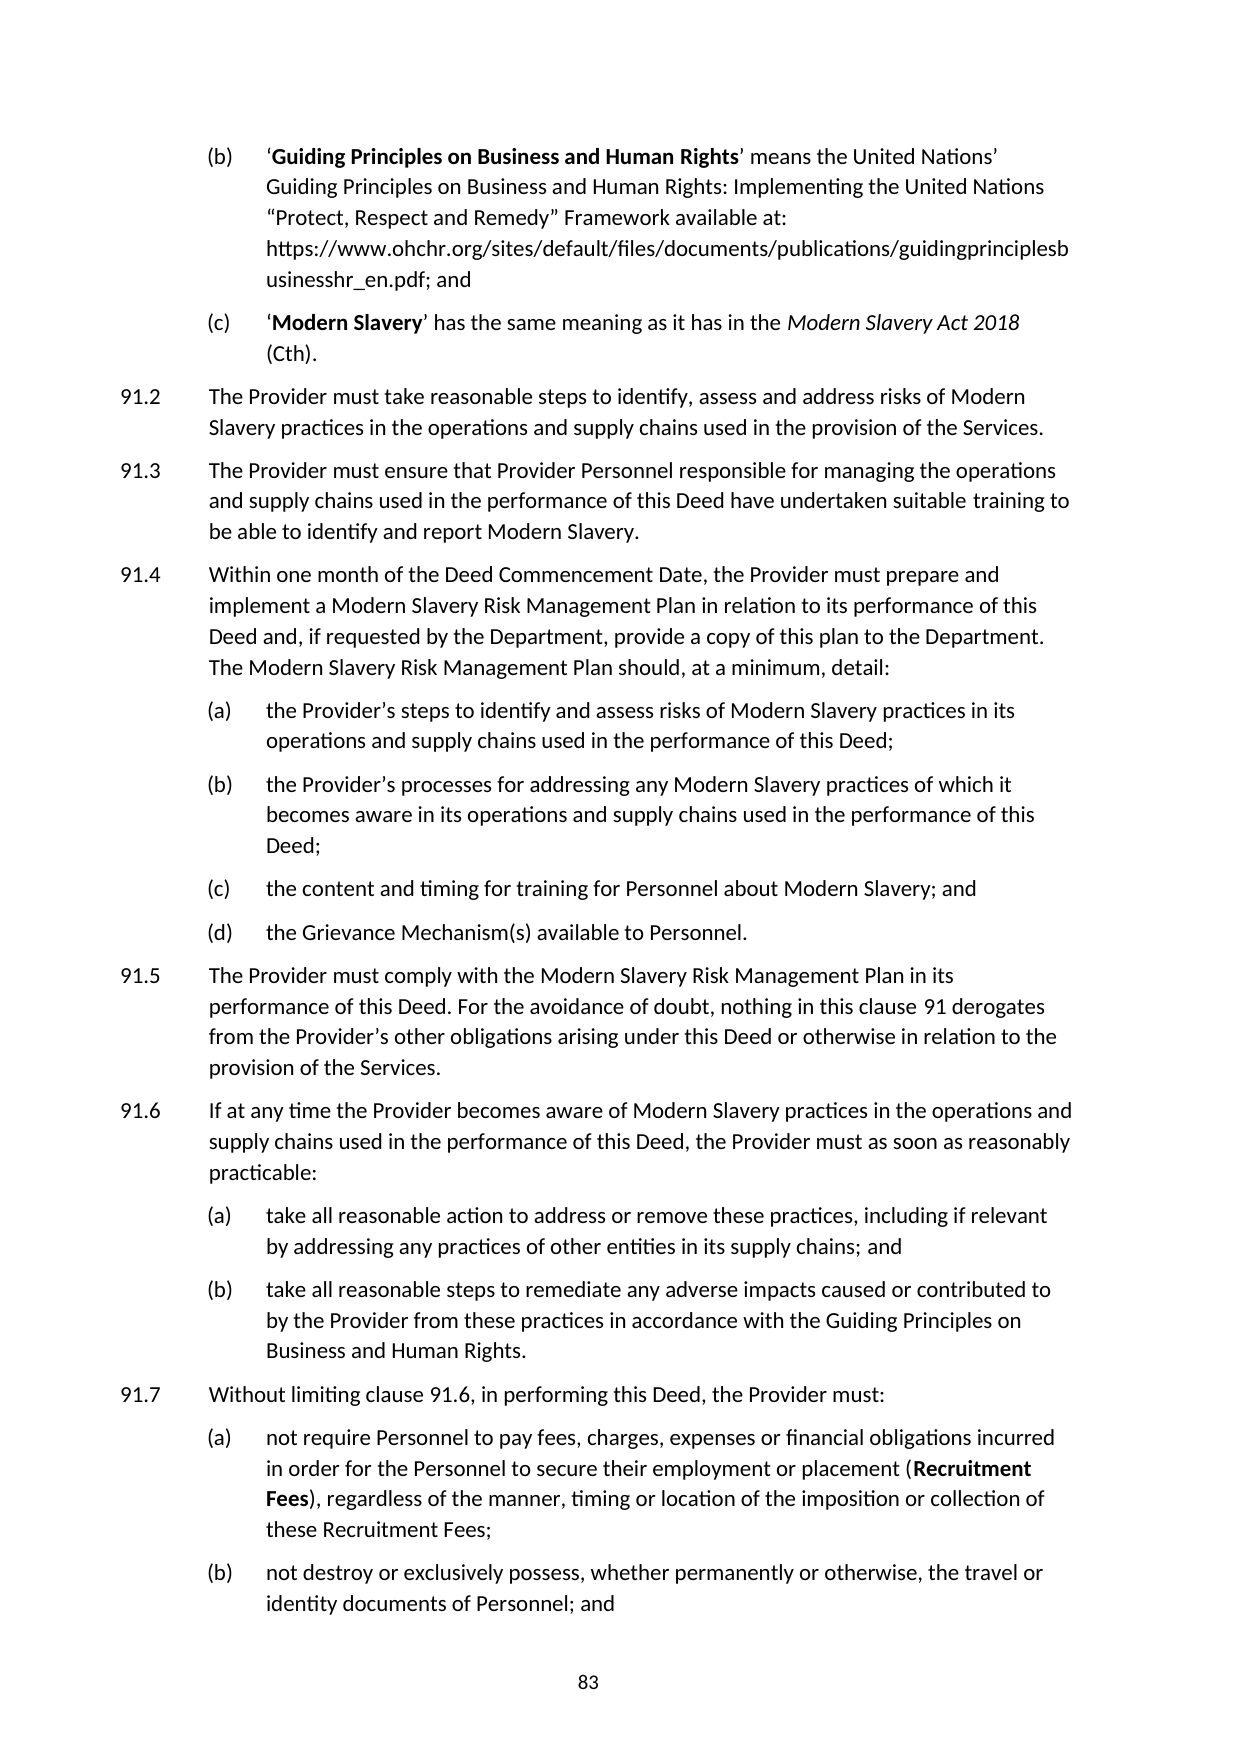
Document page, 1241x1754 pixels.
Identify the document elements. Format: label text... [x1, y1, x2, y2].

text ‘Guiding Principles on Business and Human Rights’ means the United Nations’ Guiding Principles on Business and Human Rights: Implementing the United Nations “Protect, Respect and Remedy” Framework available at: https://www.ohchr.org/sites/default/files/documents/publications/guidingprinciplesbusinesshr_en.pdf; and [207, 142, 1075, 293]
text The Provider must ensure that Provider Personnel responsible for managing the operations and supply chains used in the performance of this Deed have undertaken suitable training to be able to identify and report Modern Slavery. [120, 456, 1075, 545]
text not require Personnel to pay fees, charges, expenses or financial obligations incurred in order for the Personnel to secure their employment or placement (Recruitment Fees), regardless of the manner, timing or location of the imposition or collection of these Recruitment Fees; [207, 1423, 1075, 1543]
text take all reasonable action to address or remove these practices, including if relevant by addressing any practices of other entities in its supply chains; and [207, 1201, 1075, 1260]
text The Provider must comply with the Modern Slavery Risk Management Plan in its performance of this Deed. For the avoidance of doubt, nothing in this clause 91 derogates from the Provider’s other obligations arising under this Deed or otherwise in relation to the provision of the Services. [120, 961, 1075, 1081]
text The Provider must take reasonable steps to identify, assess and address risks of Modern Slavery practices in the operations and supply chains used in the provision of the Services. [120, 382, 1075, 441]
text the content and timing for training for Personnel about Modern Slavery; and [207, 874, 1075, 903]
text the Provider’s processes for addressing any Modern Slavery practices of which it becomes aware in its operations and supply chains used in the performance of this Deed; [207, 770, 1075, 859]
text the Grievance Mechanism(s) available to Personnel. [207, 918, 1075, 946]
text If at any time the Provider becomes aware of Modern Slavery practices in the operations and supply chains used in the performance of this Deed, the Provider must as soon as reasonably practicable: [120, 1096, 1075, 1186]
text not destroy or exclusively possess, whether permanently or otherwise, the travel or identity documents of Personnel; and [207, 1558, 1075, 1617]
text Within one month of the Deed Commencement Date, the Provider must prepare and implement a Modern Slavery Risk Management Plan in relation to its performance of this Deed and, if requested by the Department, provide a copy of this plan to the Department. The Modern Slavery Risk Management Plan should, at a minimum, detail: [120, 561, 1075, 681]
text ‘Modern Slavery’ has the same meaning as it has in the Modern Slavery Act 2018 (Cth). [207, 308, 1075, 367]
text Without limiting clause 91.6, in performing this Deed, the Provider must: [120, 1380, 1075, 1408]
text the Provider’s steps to identify and assess risks of Modern Slavery practices in its operations and supply chains used in the performance of this Deed; [207, 696, 1075, 755]
text take all reasonable steps to remediate any adverse impacts caused or contributed to by the Provider from these practices in accordance with the Guiding Principles on Business and Human Rights. [207, 1275, 1075, 1364]
